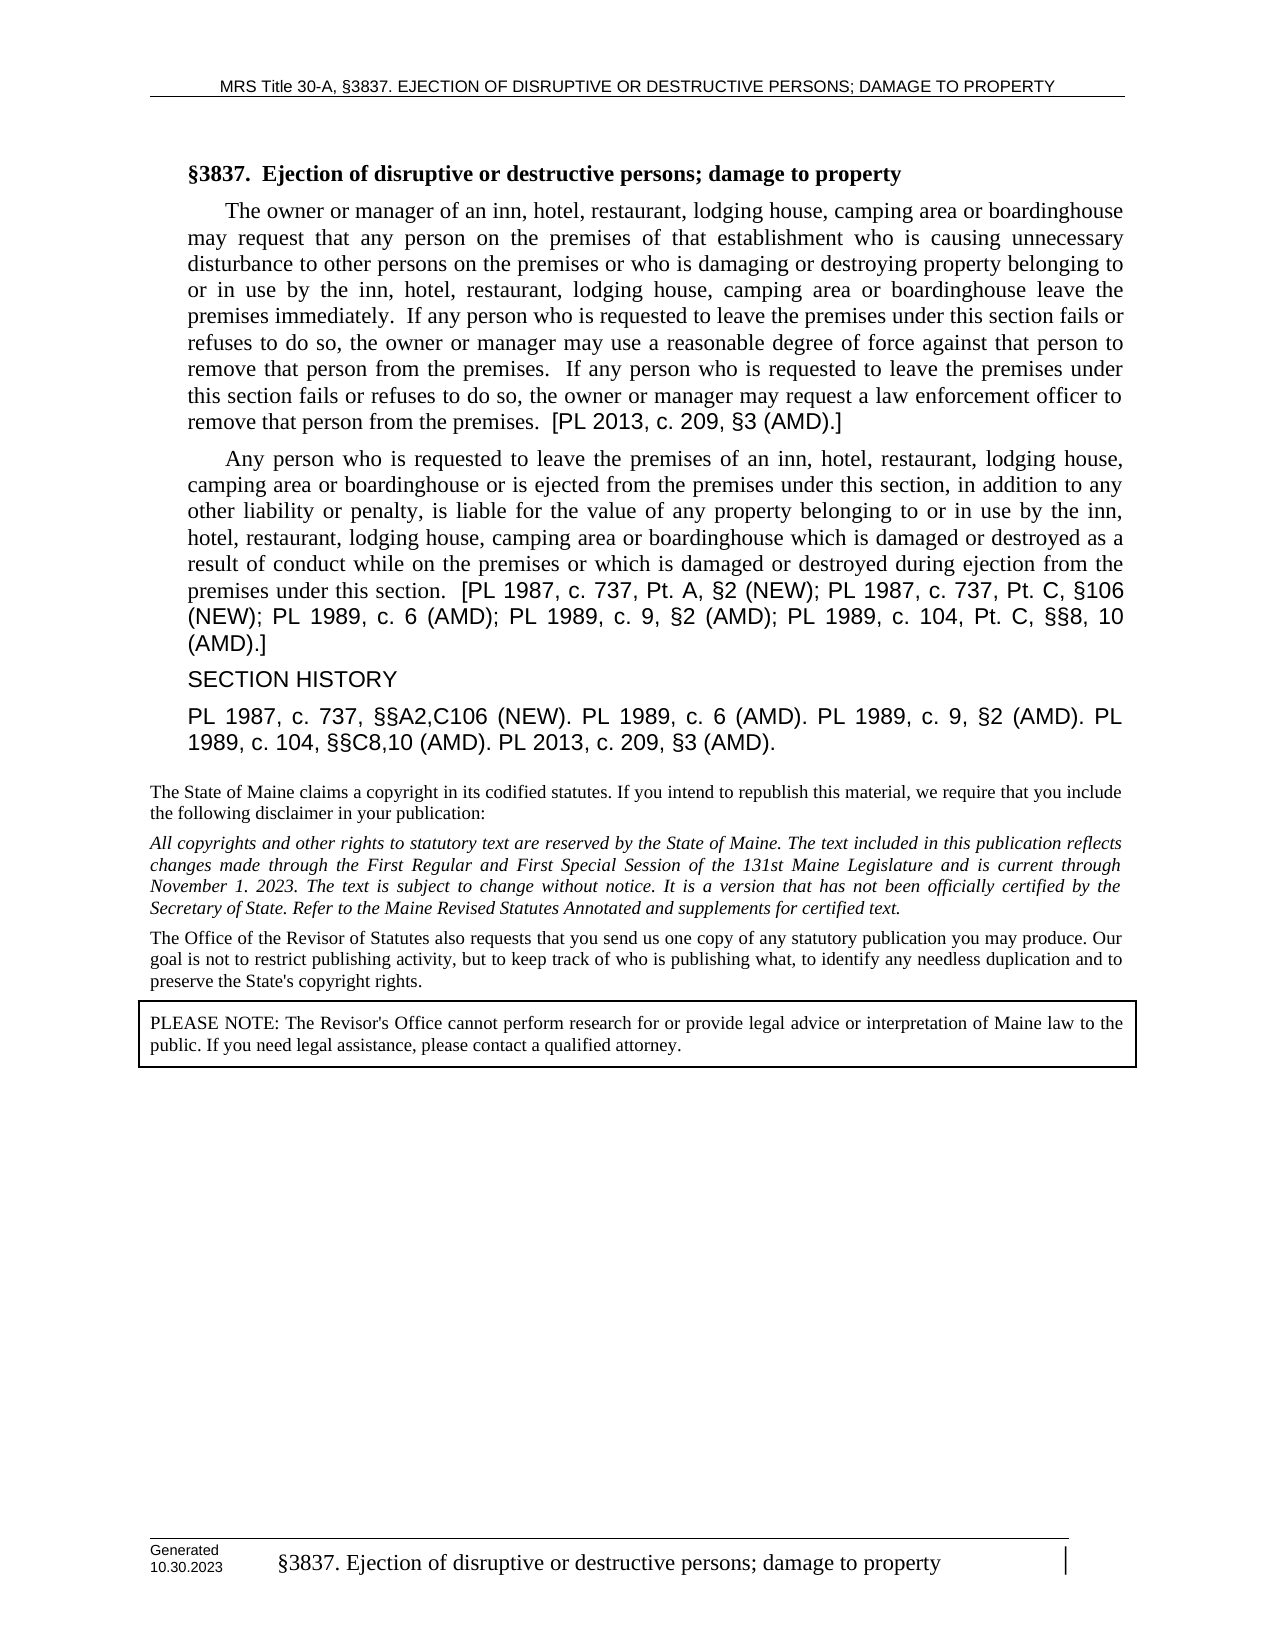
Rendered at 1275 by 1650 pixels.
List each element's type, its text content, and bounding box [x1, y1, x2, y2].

text PL 1987, c. 737, §§A2,C106 (NEW). PL 1989, c. 6 (AMD). PL 1989, c. 9, §2 (AMD). PL 1989, c. 104, §§C8,10 (AMD). PL 2013, c. 209, §3 (AMD). [187, 703, 1125, 756]
text Any person who is requested to leave the premises of an inn, hotel, restaurant, lodging house, camping area or boardinghouse or is ejected from the premises under this section, in addition to any other liability or penalty, is liable for the value of any property belonging to or in use by the inn, hotel, restaurant, lodging house, camping area or boardinghouse which is damaged or destroyed as a result of conduct while on the premises or which is damaged or destroyed during ejection from the premises under this section. [PL 1987, c. 737, Pt. A, §2 (NEW); PL 1987, c. 737, Pt. C, §106 (NEW); PL 1989, c. 6 (AMD); PL 1989, c. 9, §2 (AMD); PL 1989, c. 104, Pt. C, §§8, 10 (AMD).] [187, 445, 1125, 656]
text All copyrights and other rights to statutory text are reserved by the State of Maine. The text included in this publication reflects changes made through the First Regular and First Special Session of the 131st Maine Legislature and is current through November 1. 2023 . The text is subject to change without notice. It is a version that has not been officially certified by the Secretary of State. Refer to the Maine Revised Statutes Annotated and supplements for certified text. [150, 832, 1125, 918]
text §3837. Ejection of disruptive or destructive persons; damage to property [187, 160, 1125, 187]
text The Office of the Revisor of Statutes also requests that you send us one copy of any statutory publication you may produce. Our goal is not to restrict publishing activity, but to keep track of who is publishing what, to identify any needless duplication and to preserve the State's copyright rights. [150, 927, 1125, 991]
text The owner or manager of an inn, hotel, restaurant, lodging house, camping area or boardinghouse may request that any person on the premises of that establishment who is causing unnecessary disturbance to other persons on the premises or who is damaging or destroying property belonging to or in use by the inn, hotel, restaurant, lodging house, camping area or boardinghouse leave the premises immediately. If any person who is requested to leave the premises under this section fails or refuses to do so, the owner or manager may use a reasonable degree of force against that person to remove that person from the premises. If any person who is requested to leave the premises under this section fails or refuses to do so, the owner or manager may request a law enforcement officer to remove that person from the premises. [PL 2013, c. 209, §3 (AMD).] [187, 197, 1125, 434]
text PLEASE NOTE: The Revisor's Office cannot perform research for or provide legal advice or interpretation of Maine law to the public. If you need legal assistance, please contact a qualified attorney. [140, 1002, 1135, 1066]
text SECTION HISTORY [187, 666, 1125, 693]
text The State of Maine claims a copyright in its codified statutes. If you intend to republish this material, we require that you include the following disclaimer in your publication: [150, 781, 1125, 824]
